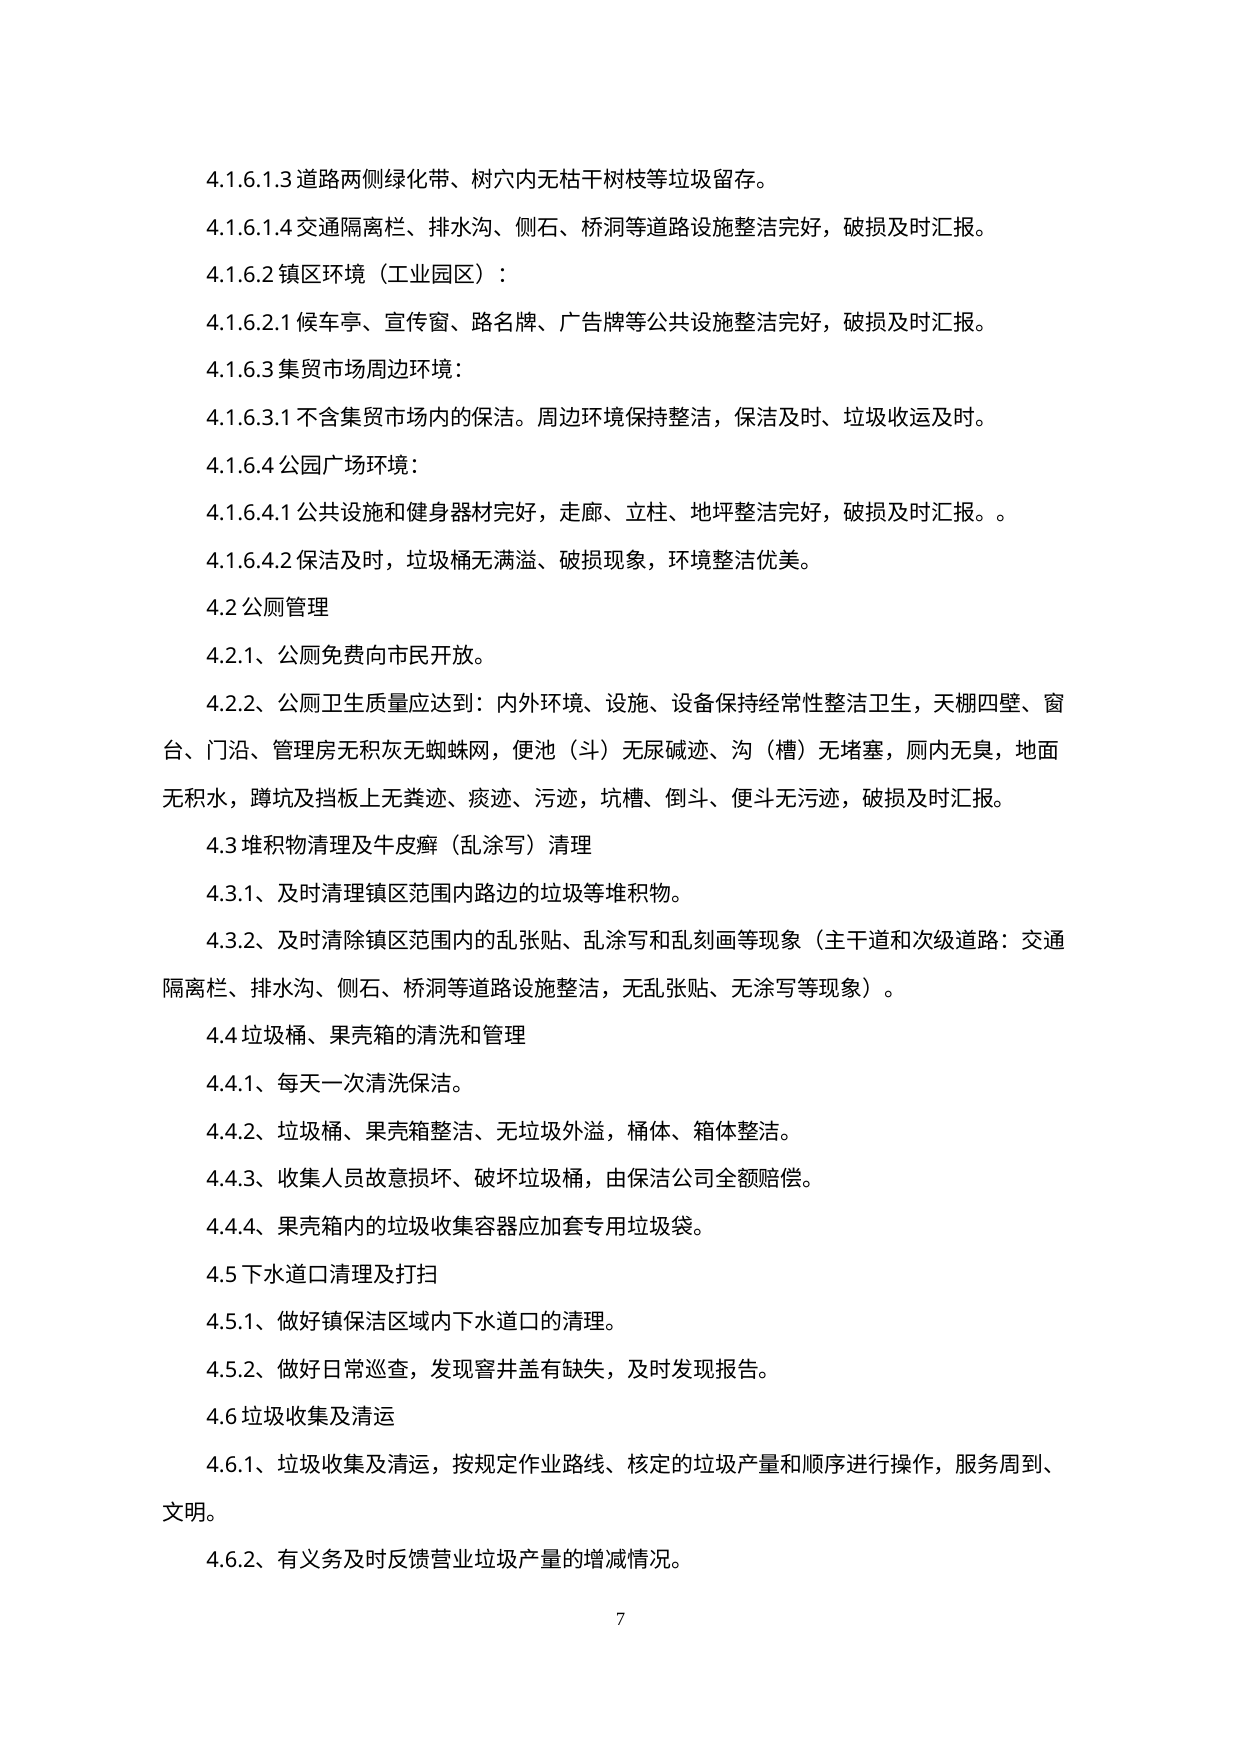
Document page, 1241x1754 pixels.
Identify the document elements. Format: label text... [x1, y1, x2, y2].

text 4.6.2、有义务及时反馈营业垃圾产量的增减情况。 [162, 1542, 1078, 1574]
text 4.1.6.1.4交通隔离栏、排水沟、侧石、桥洞等道路设施整洁完好，破损及时汇报。 [162, 209, 1078, 241]
text 4.1.6.3.1不含集贸市场内的保洁。周边环境保持整洁，保洁及时、垃圾收运及时。 [162, 400, 1078, 432]
text 4.1.6.4.1公共设施和健身器材完好，走廊、立柱、地坪整洁完好，破损及时汇报。。 [162, 495, 1078, 527]
text 4.2.2、公厕卫生质量应达到：内外环境、设施、设备保持经常性整洁卫生，天棚四壁、窗台、门沿、管理房无积灰无蜘蛛网，便池（斗）无尿碱迹、沟（槽）无堵塞，厕内无臭，地面无积水，蹲坑及挡板上无粪迹、痰迹、污迹，坑槽、倒斗、便斗无污迹，破损及时汇报。 [162, 686, 1078, 812]
text 4.5.1、做好镇保洁区域内下水道口的清理。 [162, 1304, 1078, 1336]
text 4.5.2、做好日常巡查，发现窨井盖有缺失，及时发现报告。 [162, 1352, 1078, 1383]
text 4.3.2、及时清除镇区范围内的乱张贴、乱涂写和乱刻画等现象（主干道和次级道路：交通隔离栏、排水沟、侧石、桥洞等道路设施整洁，无乱张贴、无涂写等现象）。 [162, 923, 1078, 1003]
text 4.1.6.2镇区环境（工业园区）： [162, 257, 1078, 289]
text 4.1.6.4.2保洁及时，垃圾桶无满溢、破损现象，环境整洁优美。 [162, 543, 1078, 574]
text 4.4.1、每天一次清洗保洁。 [162, 1066, 1078, 1098]
text 4.1.6.2.1候车亭、宣传窗、路名牌、广告牌等公共设施整洁完好，破损及时汇报。 [162, 305, 1078, 337]
text 4.2公厕管理 [162, 590, 1078, 622]
text 4.1.6.1.3道路两侧绿化带、树穴内无枯干树枝等垃圾留存。 [162, 162, 1078, 194]
text 4.6.1、垃圾收集及清运，按规定作业路线、核定的垃圾产量和顺序进行操作，服务周到、文明。 [162, 1447, 1078, 1526]
text 4.3堆积物清理及牛皮癣（乱涂写）清理 [162, 828, 1078, 860]
text 4.4垃圾桶、果壳箱的清洗和管理 [162, 1018, 1078, 1050]
text 4.2.1、公厕免费向市民开放。 [162, 638, 1078, 670]
text 4.1.6.3集贸市场周边环境： [162, 352, 1078, 384]
text 4.3.1、及时清理镇区范围内路边的垃圾等堆积物。 [162, 876, 1078, 908]
text 4.1.6.4公园广场环境： [162, 448, 1078, 479]
text 4.6垃圾收集及清运 [162, 1399, 1078, 1431]
text 4.5下水道口清理及打扫 [162, 1257, 1078, 1288]
text 4.4.3、收集人员故意损坏、破坏垃圾桶，由保洁公司全额赔偿。 [162, 1161, 1078, 1193]
text 4.4.2、垃圾桶、果壳箱整洁、无垃圾外溢，桶体、箱体整洁。 [162, 1114, 1078, 1146]
text 4.4.4、果壳箱内的垃圾收集容器应加套专用垃圾袋。 [162, 1209, 1078, 1241]
